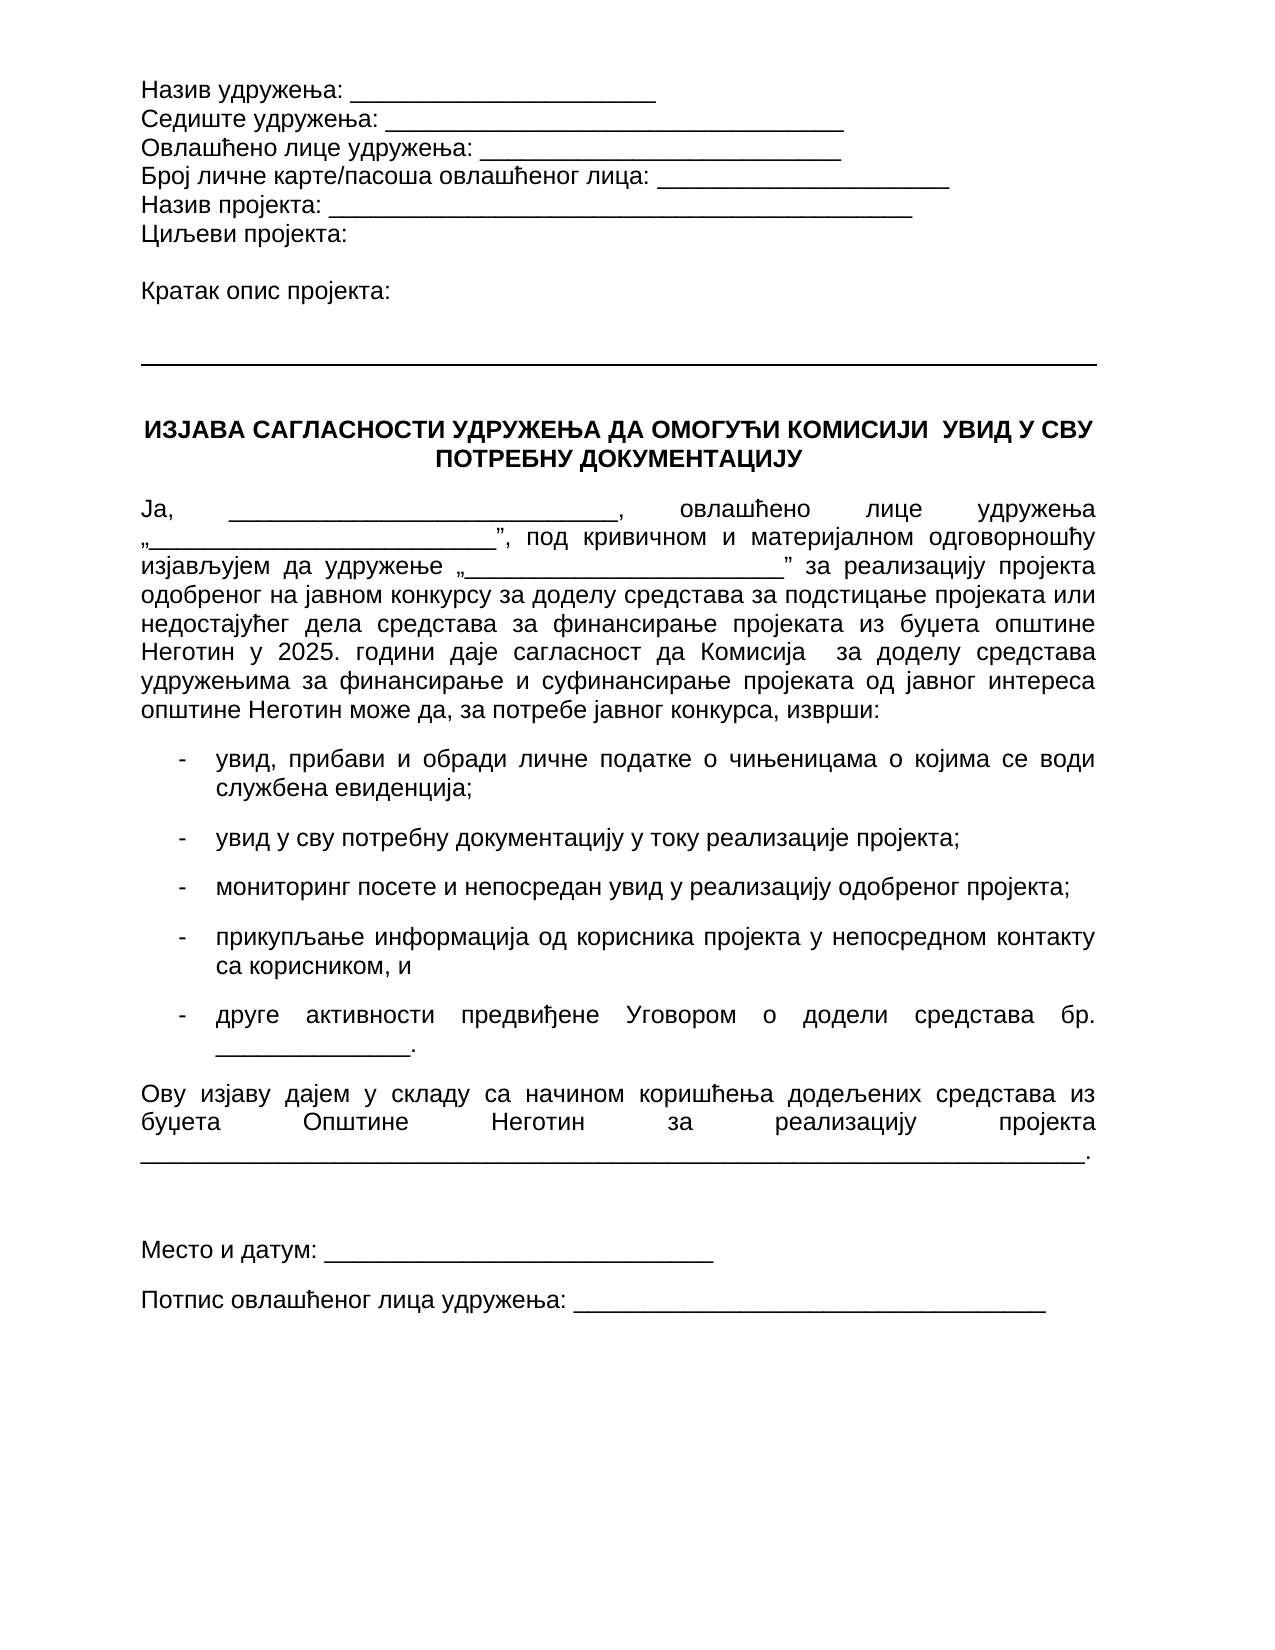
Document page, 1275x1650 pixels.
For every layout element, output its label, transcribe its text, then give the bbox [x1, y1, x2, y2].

list увид, прибави и обради личне податке о чињеницама о којима се води службена евиденција; [178, 744, 1097, 802]
list прикупљање информација од корисника пројекта у непосредном контакту са корисником, и [178, 922, 1097, 979]
text Кратак опис пројекта: [141, 276, 1097, 305]
text Број личне карте/пасоша овлашћеног лица: _____________________ [141, 161, 1097, 190]
text Потпис овлашћеног лица удружења: __________________________________ [141, 1285, 1097, 1313]
text Овлашћено лице удружења: __________________________ [141, 132, 1097, 161]
list увид у сву потребну документацију у току реализације пројекта; [178, 823, 1097, 851]
text Ову изјаву дајем у складу са начином коришћења додељених средстава из буџета Општине Неготин за реализацију пројекта ____________________________________________________________________. [141, 1078, 1097, 1165]
text Циљеви пројекта: [141, 219, 1097, 247]
text Седиште удружења: _________________________________ [141, 104, 1097, 132]
text Назив удружења: ______________________ [141, 75, 1097, 104]
list мониторинг посете и непосредан увид у реализацију одобреног пројекта; [178, 872, 1097, 901]
list друге активности предвиђене Уговором о додели средстава бр. ______________. [178, 1000, 1097, 1058]
text Назив пројекта: __________________________________________ [141, 190, 1097, 219]
text Ја, ____________________________, овлашћено лице удружења „_________________________”, под кривичном и материјалном одговорношћу изјављујем да удружење „_______________________” за реализацију пројекта одобреног на јавном конкурсу за доделу средстава за подстицање пројеката или недостајућег дела средстава за финансирање пројеката из буџета општине Неготин у 2025. години даје сагласност да Комисија за доделу средстава удружењима за финансирање и суфинансирање пројеката од јавног интереса општине Неготин може да, за потребе јавног конкурса, изврши: [141, 493, 1097, 723]
text ИЗЈАВА САГЛАСНОСТИ УДРУЖЕЊА ДА ОМОГУЋИ КОМИСИЈИ УВИД У СВУ ПОТРЕБНУ ДОКУМЕНТАЦИЈУ [141, 415, 1097, 473]
text Место и датум: ____________________________ [141, 1235, 1097, 1264]
